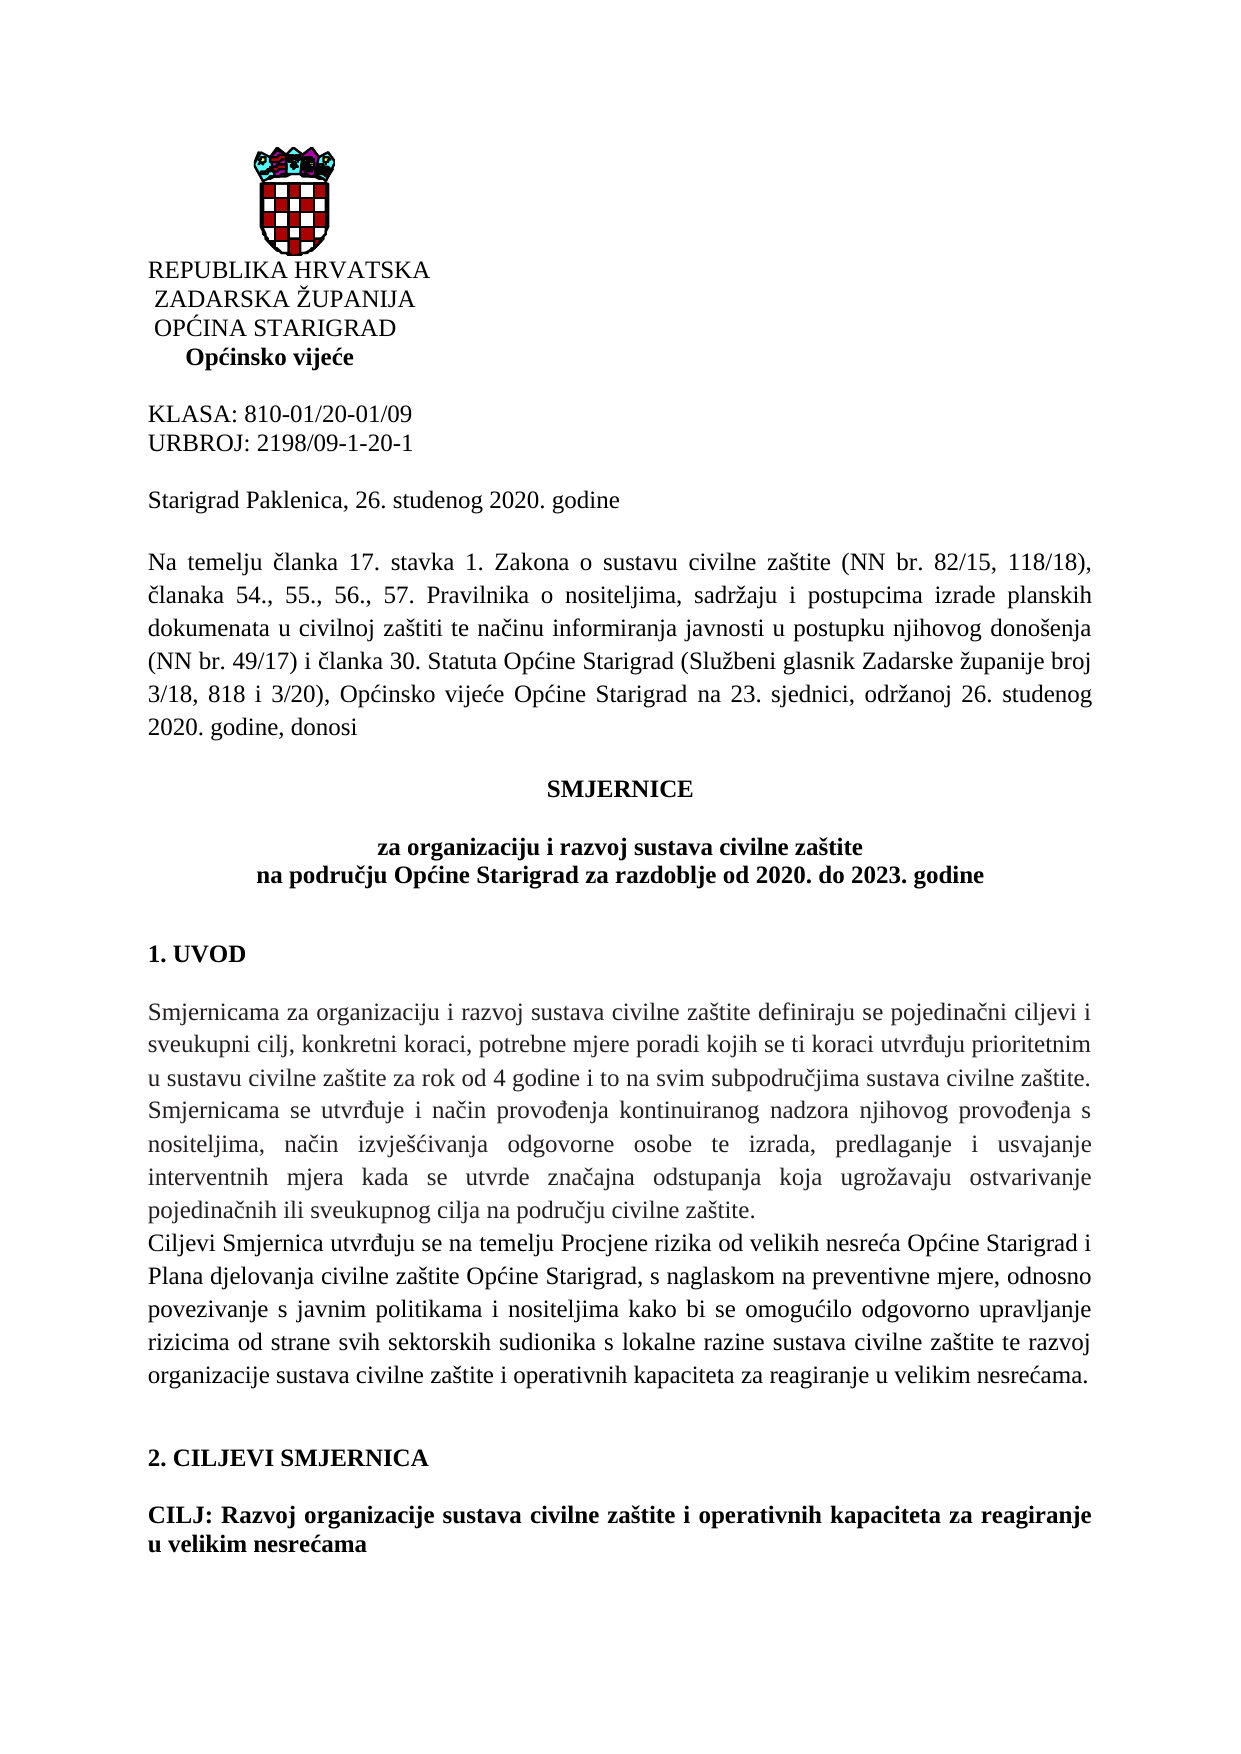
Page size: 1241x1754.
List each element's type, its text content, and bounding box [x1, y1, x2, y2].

text OPĆINA STARIGRAD [148, 313, 1093, 342]
text ZADARSKA ŽUPANIJA [148, 284, 1093, 313]
subtitle SMJERNICE [148, 774, 1093, 803]
text REPUBLIKA HRVATSKA [148, 255, 1093, 284]
text Na temelju članka 17. stavka 1. Zakona o sustavu civilne zaštite (NN br. 82/15, 118/18), članaka 54., 55., 56., 57. Pravilnika o nositeljima, sadržaju i postupcima izrade planskih dokumenata u civilnoj zaštiti te načinu informiranja javnosti u postupku njihovog donošenja (NN br. 49/17) i članka 30. Statuta Općine Starigrad (Službeni glasnik Zadarske županije broj 3/18, 818 i 3/20), Općinsko vijeće Općine Starigrad na 23. sjednici, održanoj 26. studenog 2020. godine, donosi [148, 547, 1093, 741]
text Općinsko vijeće [148, 342, 1093, 370]
text na području Općine Starigrad za razdoblje od 2020. do 2023. godine [148, 860, 1093, 889]
subtitle 2. CILJEVI SMJERNICA [148, 1443, 1093, 1472]
text KLASA: 810-01/20-01/09 [148, 399, 1093, 428]
text CILJ: Razvoj organizacije sustava civilne zaštite i operativnih kapaciteta za reagiranje u velikim nesrećama [148, 1500, 1093, 1558]
text Starigrad Paklenica, 26. studenog 2020. godine [148, 485, 1093, 514]
text za organizaciju i razvoj sustava civilne zaštite [148, 832, 1093, 860]
text Ciljevi Smjernica utvrđuju se na temelju Procjene rizika od velikih nesreća Općine Starigrad i Plana djelovanja civilne zaštite Općine Starigrad, s naglaskom na preventivne mjere, odnosno povezivanje s javnim politikama i nositeljima kako bi se omogućilo odgovorno upravljanje rizicima od strane svih sektorskih sudionika s lokalne razine sustava civilne zaštite te razvoj organizacije sustava civilne zaštite i operativnih kapaciteta za reagiranje u velikim nesrećama. [148, 1228, 1093, 1388]
text URBROJ: 2198/09-1-20-1 [148, 428, 1093, 457]
text Smjernicama za organizaciju i razvoj sustava civilne zaštite definiraju se pojedinačni ciljevi i sveukupni cilj, konkretni koraci, potrebne mjere poradi kojih se ti koraci utvrđuju prioritetnim u sustavu civilne zaštite za rok od 4 godine i to na svim subpodručjima sustava civilne zaštite. Smjernicama se utvrđuje i način provođenja kontinuiranog nadzora njihovog provođenja s nositeljima, način izvješćivanja odgovorne osobe te izrada, predlaganje i usvajanje interventnih mjera kada se utvrde značajna odstupanja koja ugrožavaju ostvarivanje pojedinačnih ili sveukupnog cilja na području civilne zaštite. [148, 997, 1093, 1223]
subtitle 1. UVOD [148, 939, 1093, 968]
